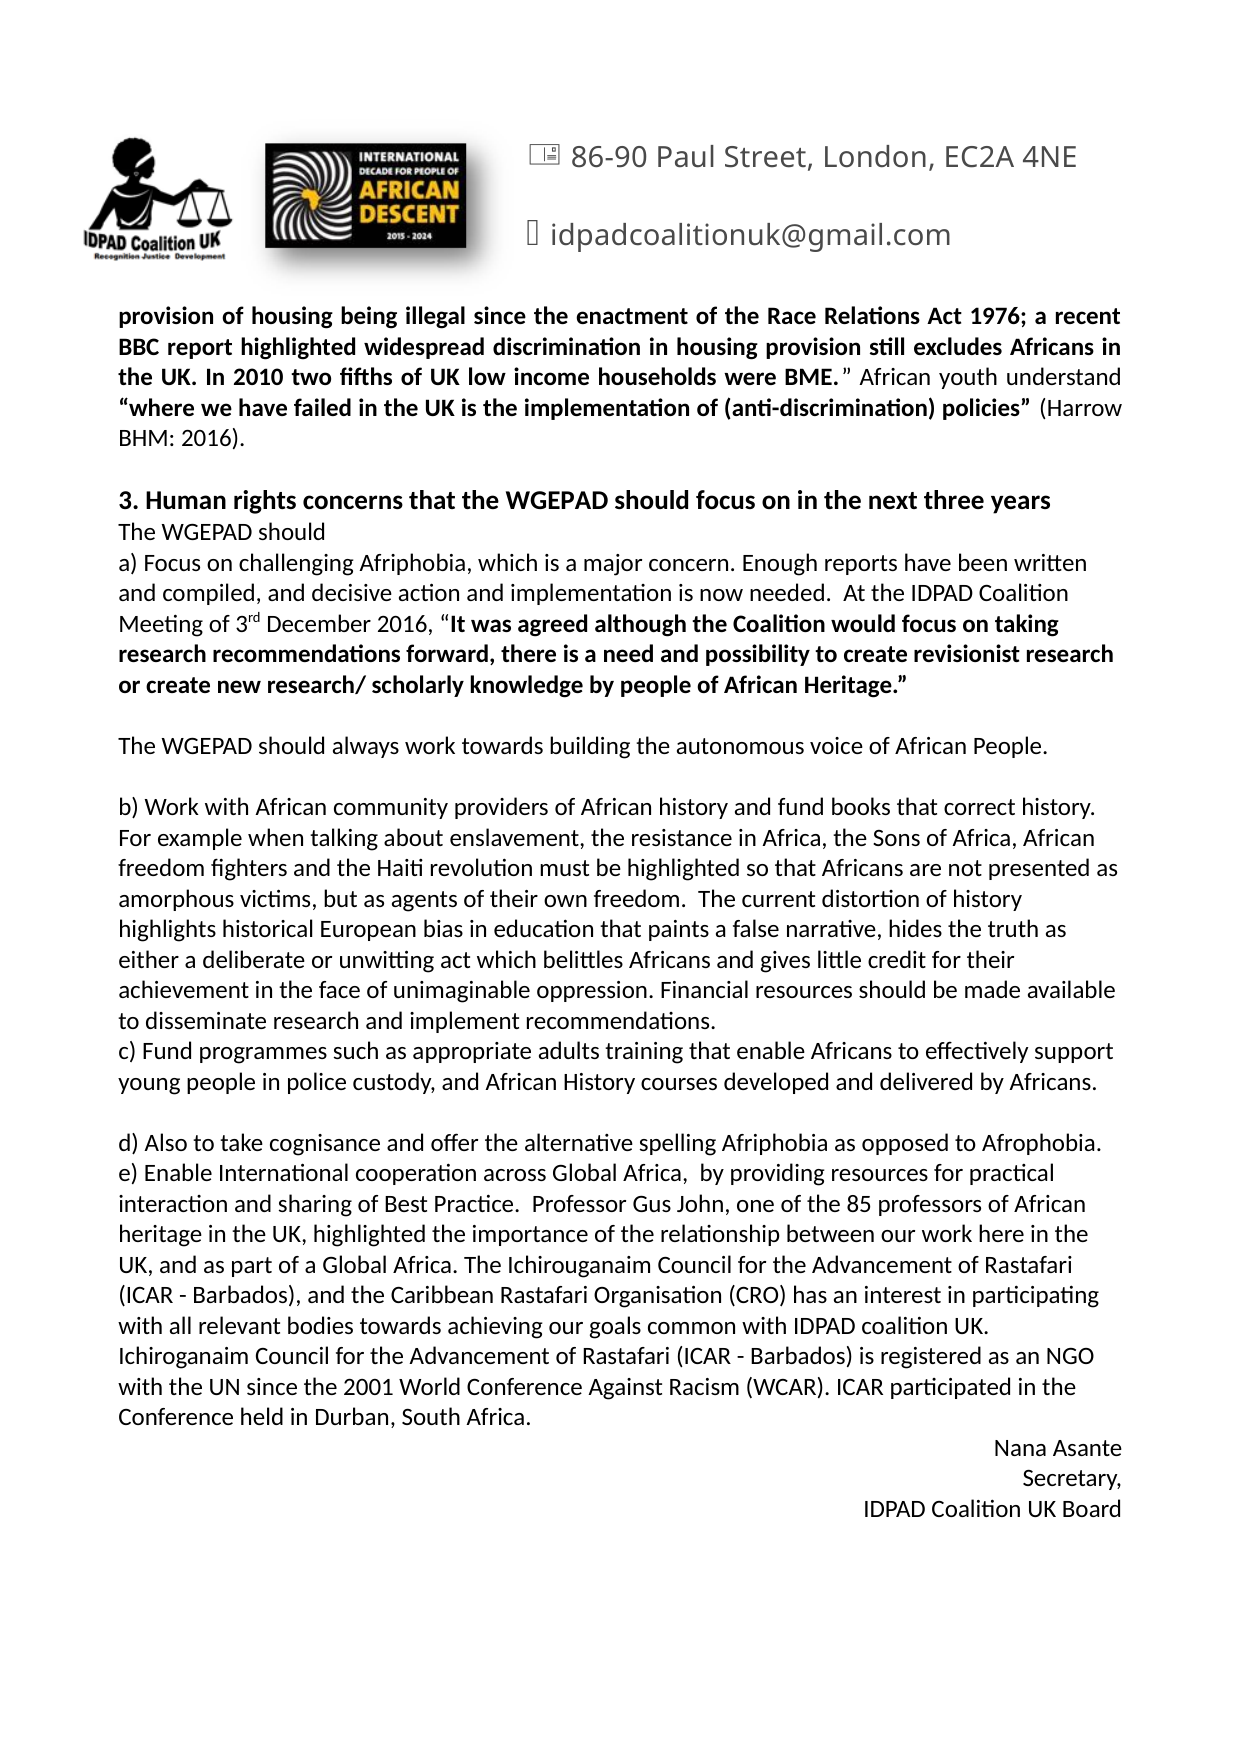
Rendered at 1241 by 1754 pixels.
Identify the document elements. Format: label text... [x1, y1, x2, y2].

picture [75, 117, 518, 272]
text Nana Asante [118, 1432, 1122, 1463]
text IDPAD Coalition UK Board [118, 1493, 1122, 1524]
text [118, 132, 1122, 453]
text The WGEPAD should always work towards building the autonomous voice of African People. b) Work with African community providers of African history and fund books that correct history. For example when talking about enslavement, the resistance in Africa, the Sons of Africa, African freedom fighters and the Haiti revolution must be highlighted so that Africans are not presented as amorphous victims, but as agents of their own freedom. The current distortion of history highlights historical European bias in education that paints a false narrative, hides the truth as either a deliberate or unwitting act which belittles Africans and gives little credit for their achievement in the face of unimaginable oppression. Financial resources should be made available to disseminate research and implement recommendations. [118, 730, 1122, 1035]
text e) Enable International cooperation across Global Africa, by providing resources for practical interaction and sharing of Best Practice. Professor Gus John, one of the 85 professors of African heritage in the UK, highlighted the importance of the relationship between our work here in the UK, and as part of a Global Africa. The Ichirouganaim Council for the Advancement of Rastafari (ICAR - Barbados), and the Caribbean Rastafari Organisation (CRO) has an interest in participating with all relevant bodies towards achieving our goals common with IDPAD coalition UK. Ichiroganaim Council for the Advancement of Rastafari (ICAR - Barbados) is registered as an NGO with the UN since the 2001 World Conference Against Racism (WCAR). ICAR participated in the Conference held in Durban, South Africa. [118, 1157, 1122, 1432]
text c) Fund programmes such as appropriate adults training that enable Africans to effectively support young people in police custody, and African History courses developed and delivered by Africans. d) Also to take cognisance and offer the alternative spelling Afriphobia as opposed to Afrophobia. [118, 1035, 1122, 1157]
text a) Focus on challenging Afriphobia, which is a major concern. Enough reports have been written and compiled, and decisive action and implementation is now needed. At the IDPAD Coalition Meeting of 3rd December 2016, “It was agreed although the Coalition would focus on taking research recommendations forward, there is a need and possibility to create revisionist research or create new research/ scholarly knowledge by people of African Heritage.” [118, 547, 1122, 699]
text 3. Human rights concerns that the WGEPAD should focus on in the next three years The WGEPAD should [118, 483, 1122, 547]
text Secretary, [118, 1463, 1122, 1493]
